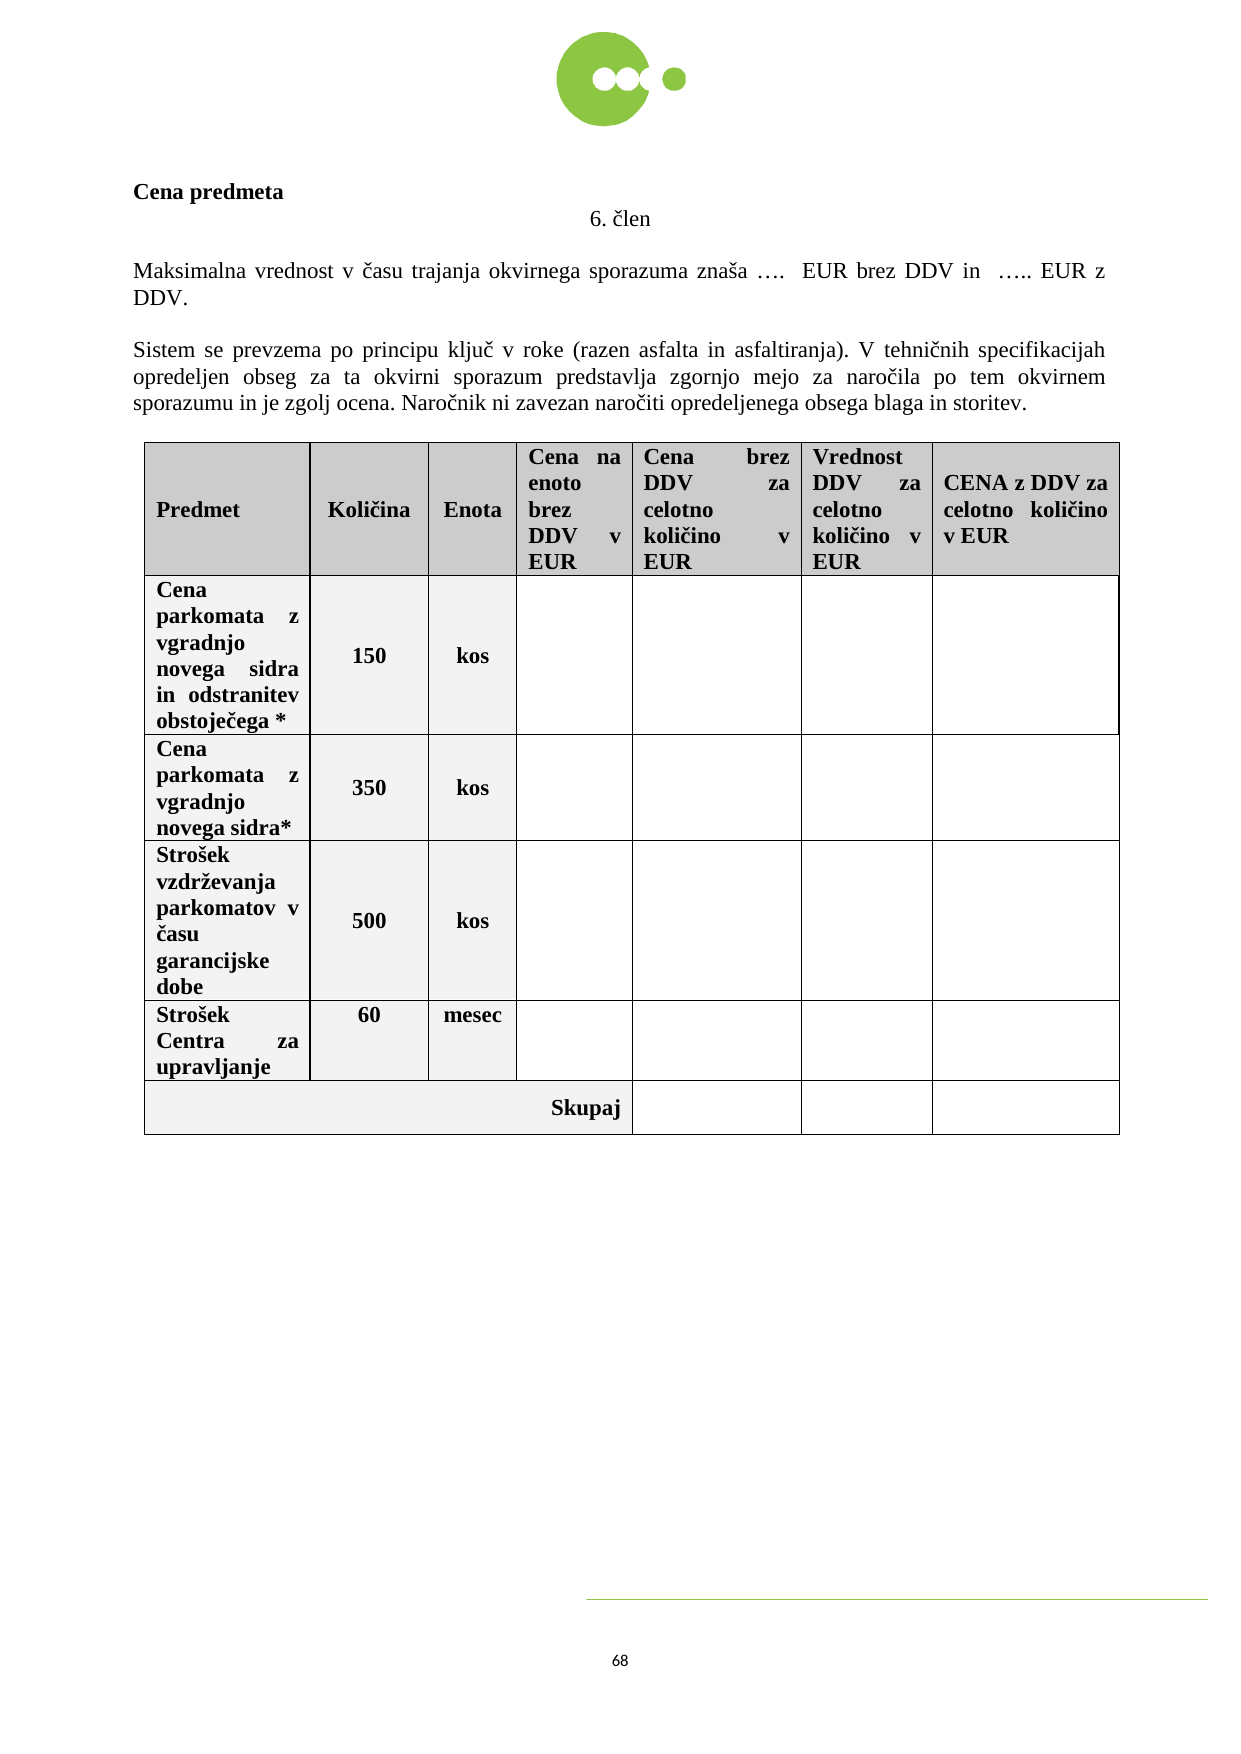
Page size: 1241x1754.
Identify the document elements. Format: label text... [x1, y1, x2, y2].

table_cell [802, 1001, 932, 1080]
table_cell [802, 576, 932, 734]
table_cell Strošek Centra za upravljanje [145, 1001, 309, 1080]
table_cell 500 [311, 841, 428, 999]
table_cell mesec [429, 1001, 516, 1080]
table_cell [517, 1001, 632, 1080]
table_cell [633, 576, 801, 734]
table_cell [517, 735, 632, 840]
table_cell [633, 1001, 801, 1080]
table_cell [633, 841, 801, 999]
text Sistem se prevzema po principu ključ v roke (razen asfalta in asfaltiranja). V tehničnih specifikacijah opredeljen obseg za ta okvirni sporazum predstavlja zgornjo mejo za naročila po tem okvirnem sporazumu in je zgolj ocena. Naročnik ni zavezan naročiti opredeljenega obsega blaga in storitev. [133, 337, 1107, 416]
text Maksimalna vrednost v času trajanja okvirnega sporazuma znaša …. EUR brez DDV in ….. EUR z DDV. [133, 257, 1107, 310]
table_header Enota [429, 443, 516, 575]
table_cell [633, 735, 801, 840]
table_cell [633, 1081, 801, 1134]
table_header Vrednost DDV za celotno količino v EUR [802, 443, 932, 575]
table_header CENA z DDV za celotno količino v EUR [933, 443, 1119, 575]
table_cell [802, 735, 932, 840]
table_cell 350 [311, 735, 428, 840]
table_header Cena na enoto brez DDV v EUR [517, 443, 632, 575]
table_cell [517, 841, 632, 999]
table_cell 150 [311, 576, 428, 734]
table_cell kos [429, 841, 516, 999]
table_cell [517, 576, 632, 734]
table_cell [802, 1081, 932, 1134]
table_cell kos [429, 576, 516, 734]
table_cell Strošek vzdrževanja parkomatov v času garancijske dobe [145, 841, 309, 999]
table_cell Cena parkomata z vgradnjo novega sidra in odstranitev obstoječega * [145, 576, 309, 734]
table_cell [933, 1081, 1119, 1134]
table_cell [933, 576, 1118, 734]
table_header Cena brez DDV za celotno količino v EUR [633, 443, 801, 575]
table_cell Skupaj [145, 1081, 632, 1134]
table_cell kos [429, 735, 516, 840]
table_cell 60 [311, 1001, 428, 1080]
text Cena predmeta [133, 178, 1107, 205]
table_header Količina [311, 443, 428, 575]
table_cell [933, 841, 1119, 999]
table_cell Cena parkomata z vgradnjo novega sidra* [145, 735, 309, 840]
table_cell [933, 1001, 1119, 1080]
text 6. člen [133, 205, 1107, 231]
table_cell [802, 841, 932, 999]
table_header Predmet [145, 443, 309, 575]
table_cell [933, 735, 1119, 840]
